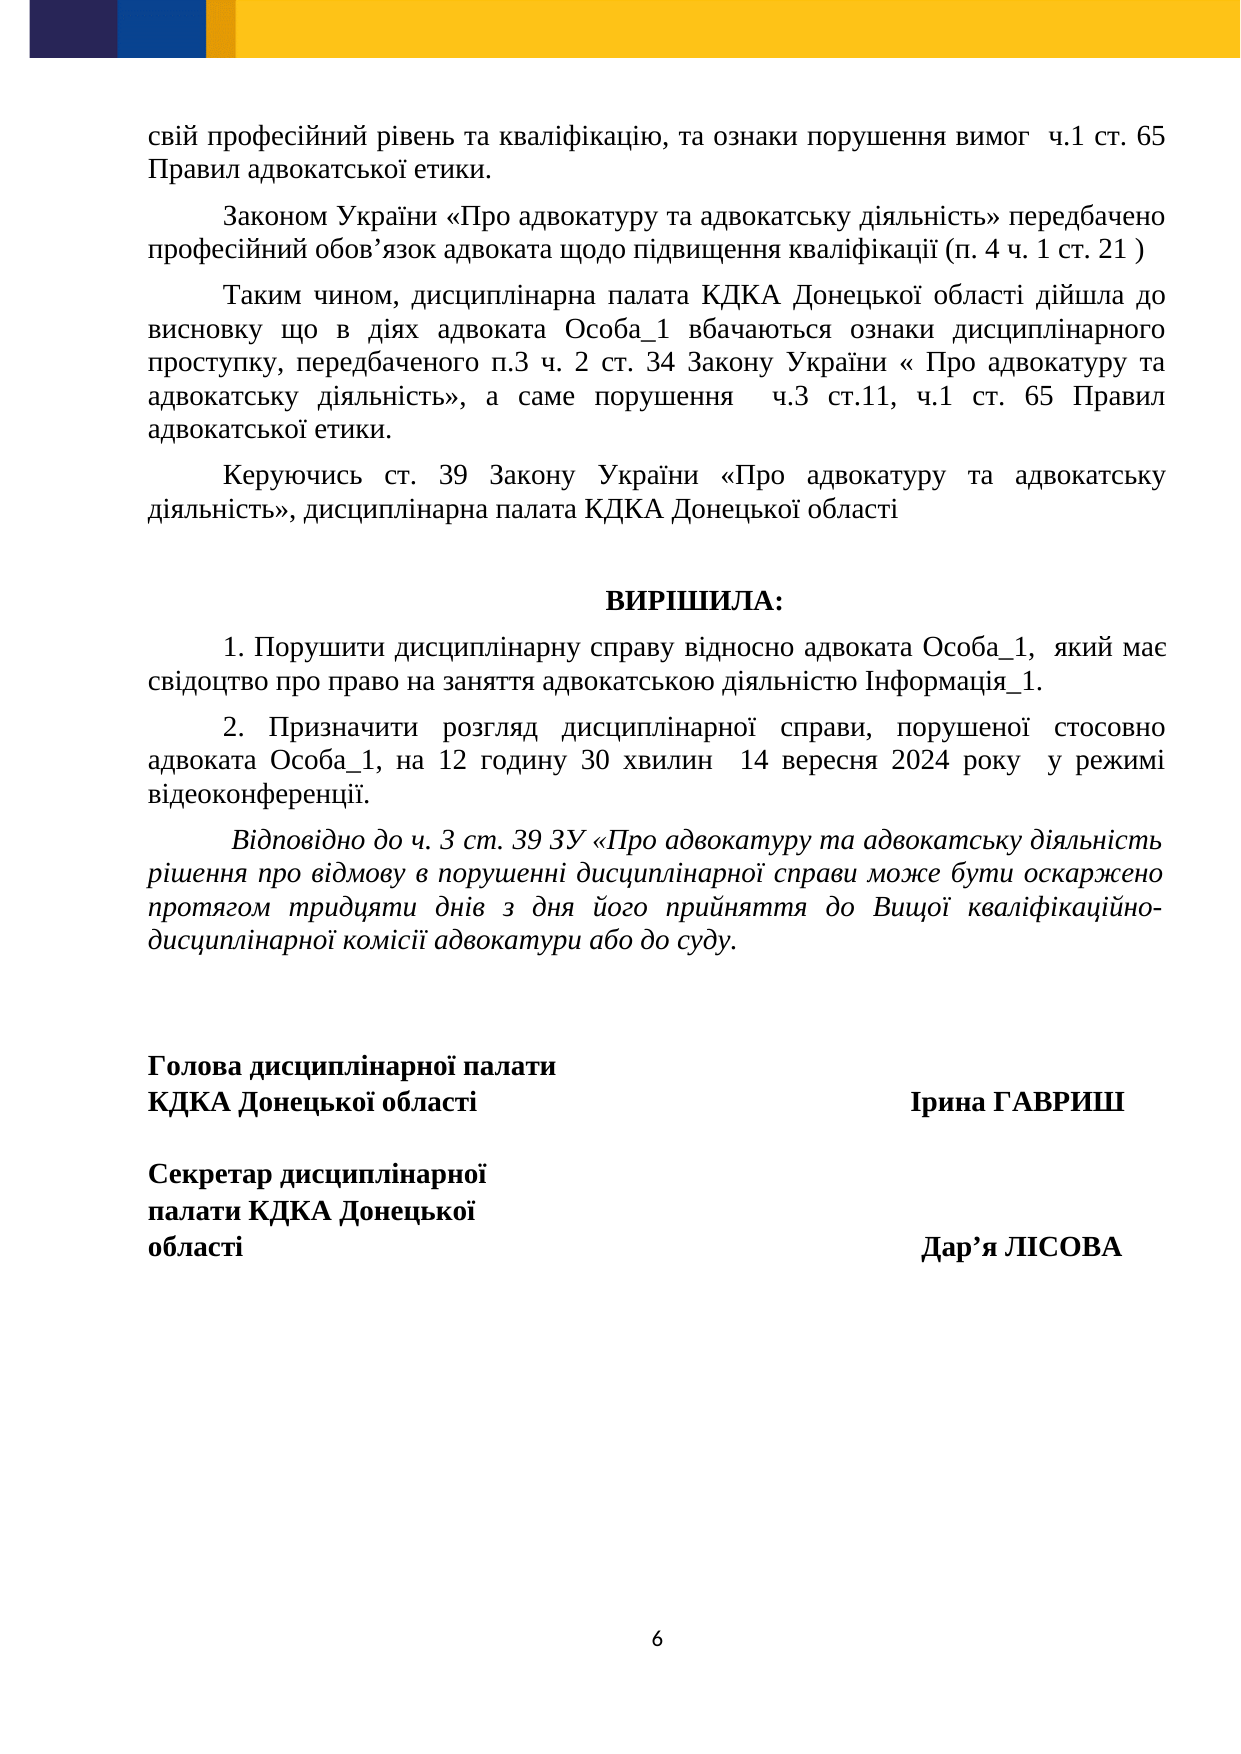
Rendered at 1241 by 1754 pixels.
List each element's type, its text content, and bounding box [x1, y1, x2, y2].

text Таким чином, дисциплінарна палата КДКА Донецької області дійшла до висновку що в діях адвоката Особа_1 вбачаються ознаки дисциплінарного проступку, передбаченого п.3 ч. 2 ст. 34 Закону України « Про адвокатуру та адвокатську діяльність», а саме порушення ч.3 ст.11, ч.1 ст. 65 Правил адвокатської етики. [148, 277, 1167, 445]
text Голова дисциплінарної палати [148, 1048, 1167, 1082]
text КДКА Донецької області Ірина ГАВРИШ [148, 1084, 1167, 1118]
text 2. Призначити розгляд дисциплінарної справи, порушеної стосовно адвоката Особа_1, на 12 годину 30 хвилин 14 вересня 2024 року у режимі відеоконференції. [148, 709, 1167, 809]
text Секретар дисциплінарної [148, 1157, 1167, 1190]
text області Дар’я ЛІСОВА [148, 1229, 1167, 1262]
text ВИРІШИЛА: [148, 583, 1167, 617]
text палати КДКА Донецької [148, 1193, 1167, 1226]
text Відповідно до ч. 3 ст. 39 ЗУ «Про адвокатуру та адвокатську діяльність рішення про відмову в порушенні дисциплінарної справи може бути оскаржено протягом тридцяти днів з дня його прийняття до Вищої кваліфікаційно-дисциплінарної комісії адвокатури або до суду. [148, 822, 1167, 956]
list 1. Порушити дисциплінарну справу відносно адвоката Особа_1, який має свідоцтво про право на заняття адвокатською діяльністю Інформація_1. [148, 629, 1167, 696]
text Законом України «Про адвокатуру та адвокатську діяльність» передбачено професійний обов’язок адвоката щодо підвищення кваліфікації (п. 4 ч. 1 ст. 21 ) [148, 198, 1167, 265]
text Керуючись ст. 39 Закону України «Про адвокатуру та адвокатську діяльність», дисциплінарна палата КДКА Донецької області [148, 457, 1167, 524]
picture [29, 0, 1241, 58]
